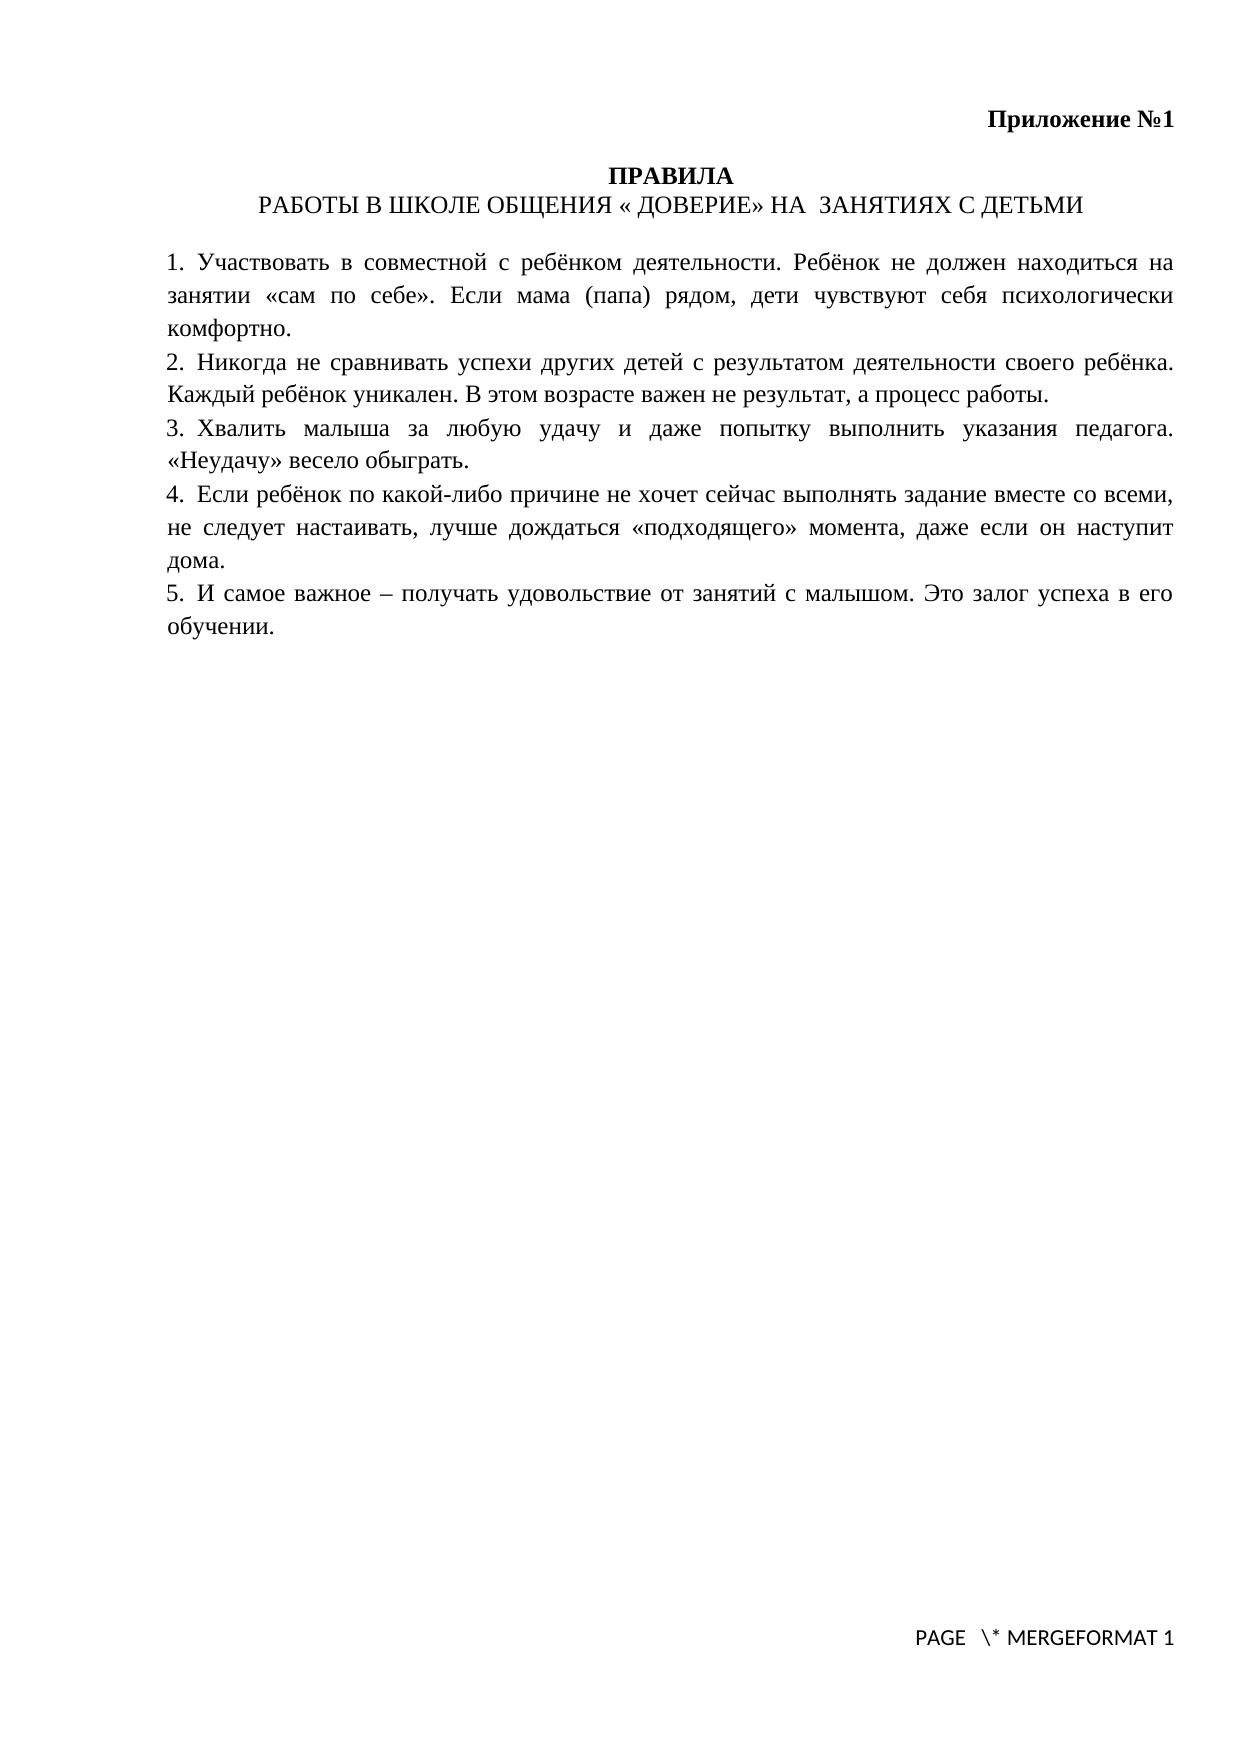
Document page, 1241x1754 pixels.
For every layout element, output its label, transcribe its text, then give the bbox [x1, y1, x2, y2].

text Приложение №1 [167, 104, 1175, 132]
list И самое важное – получать удовольствие от занятий с малышом. Это залог успеха в его обучении. [166, 578, 1175, 639]
text ПРАВИЛА [167, 161, 1175, 190]
list Если ребёнок по какой-либо причине не хочет сейчас выполнять задание вместе со всеми, не следует настаивать, лучше дождаться «подходящего» момента, даже если он наступит дома. [166, 479, 1175, 573]
list Никогда не сравнивать успехи других детей с результатом деятельности своего ребёнка. Каждый ребёнок уникален. В этом возрасте важен не результат, а процесс работы. [166, 347, 1175, 408]
list Участвовать в совместной с ребёнком деятельности. Ребёнок не должен находиться на занятии «сам по себе». Если мама (папа) рядом, дети чувствуют себя психологически комфортно. [166, 247, 1175, 342]
text РАБОТЫ В ШКОЛЕ ОБЩЕНИЯ « ДОВЕРИЕ» НА ЗАНЯТИЯХ С ДЕТЬМИ [167, 190, 1175, 219]
list Хвалить малыша за любую удачу и даже попытку выполнить указания педагога. «Неудачу» весело обыграть. [166, 413, 1175, 474]
